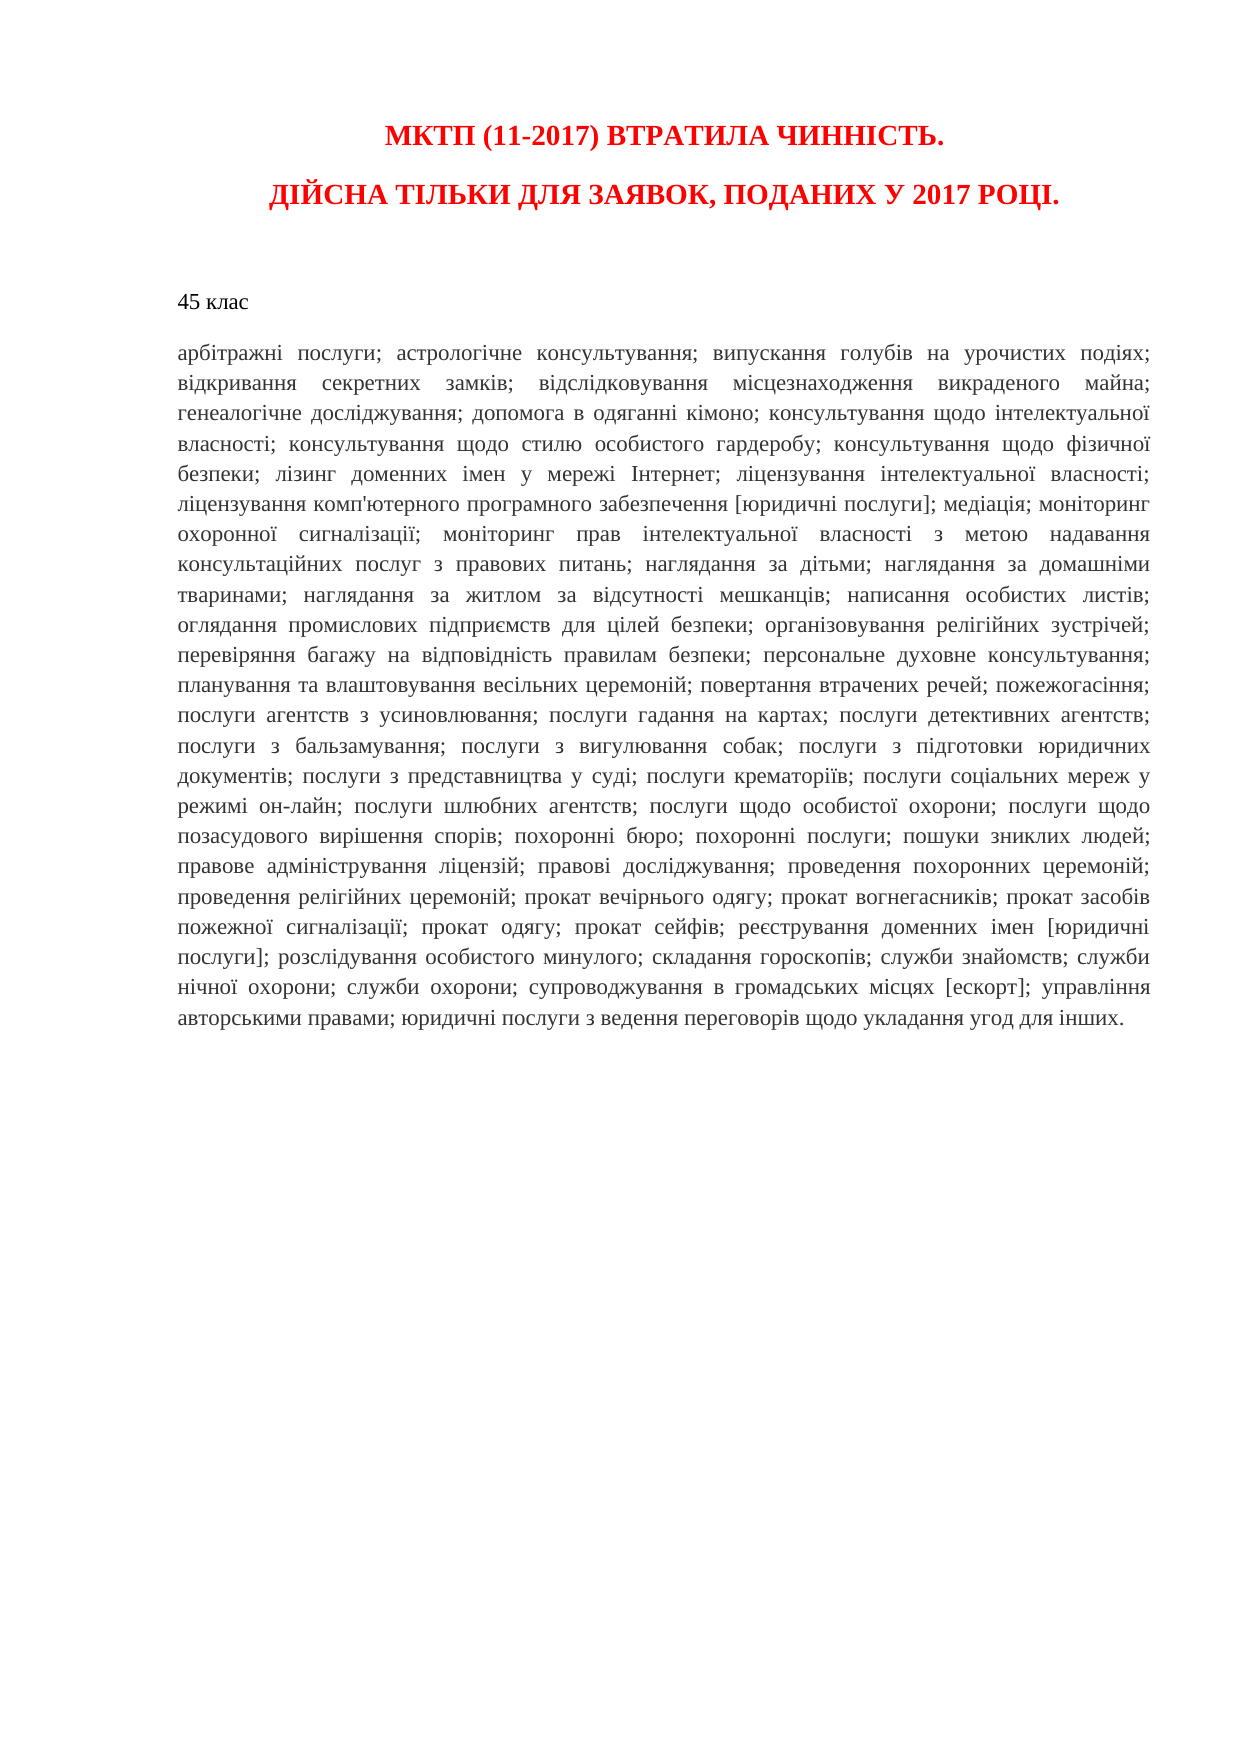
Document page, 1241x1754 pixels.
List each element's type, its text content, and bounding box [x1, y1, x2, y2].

text 45 клас [177, 288, 1152, 314]
text арбітражні послуги; астрологічне консультування; випускання голубів на урочистих подіях; відкривання секретних замків; відслідковування місцезнаходження викраденого майна; генеалогічне досліджування; допомога в одяганні кімоно; консультування щодо інтелектуальної власності; консультування щодо стилю особистого гардеробу; консультування щодо фізичної безпеки; лізинг доменних імен у мережі Інтернет; ліцензування інтелектуальної власності; ліцензування комп'ютерного програмного забезпечення [юридичні послуги]; медіація; моніторинг охоронної сигналізації; моніторинг прав інтелектуальної власності з метою надавання консультаційних послуг з правових питань; наглядання за дітьми; наглядання за домашніми тваринами; наглядання за житлом за відсутності мешканців; написання особистих листів; оглядання промислових підприємств для цілей безпеки; організовування релігійних зустрічей; перевіряння багажу на відповідність правилам безпеки; персональне духовне консультування; планування та влаштовування весільних церемоній; повертання втрачених речей; пожежогасіння; послуги агентств з усиновлювання; послуги гадання на картах; послуги детективних агентств; послуги з бальзамування; послуги з вигулювання собак; послуги з підготовки юридичних документів; послуги з представництва у суді; послуги крематоріїв; послуги соціальних мереж у режимі он-лайн; послуги шлюбних агентств; послуги щодо особистої охорони; послуги щодо позасудового вирішення спорів; похоронні бюро; похоронні послуги; пошуки зниклих людей; правове адміністрування ліцензій; правові досліджування; проведення похоронних церемоній; проведення релігійних церемоній; прокат вечірнього одягу; прокат вогнегасників; прокат засобів пожежної сигналізації; прокат одягу; прокат сейфів; реєстрування доменних імен [юридичні послуги]; розслідування особистого минулого; складання гороскопів; служби знайомств; служби нічної охорони; служби охорони; супроводжування в громадських місцях [ескорт]; управління авторськими правами; юридичні послуги з ведення переговорів щодо укладання угод для інших. [177, 339, 1152, 1030]
text ДІЙСНА ТІЛЬКИ ДЛЯ ЗАЯВОК, ПОДАНИХ У 2017 РОЦІ. [177, 177, 1152, 211]
text МКТП (11-2017) ВТРАТИЛА ЧИННІСТЬ. [177, 118, 1152, 152]
